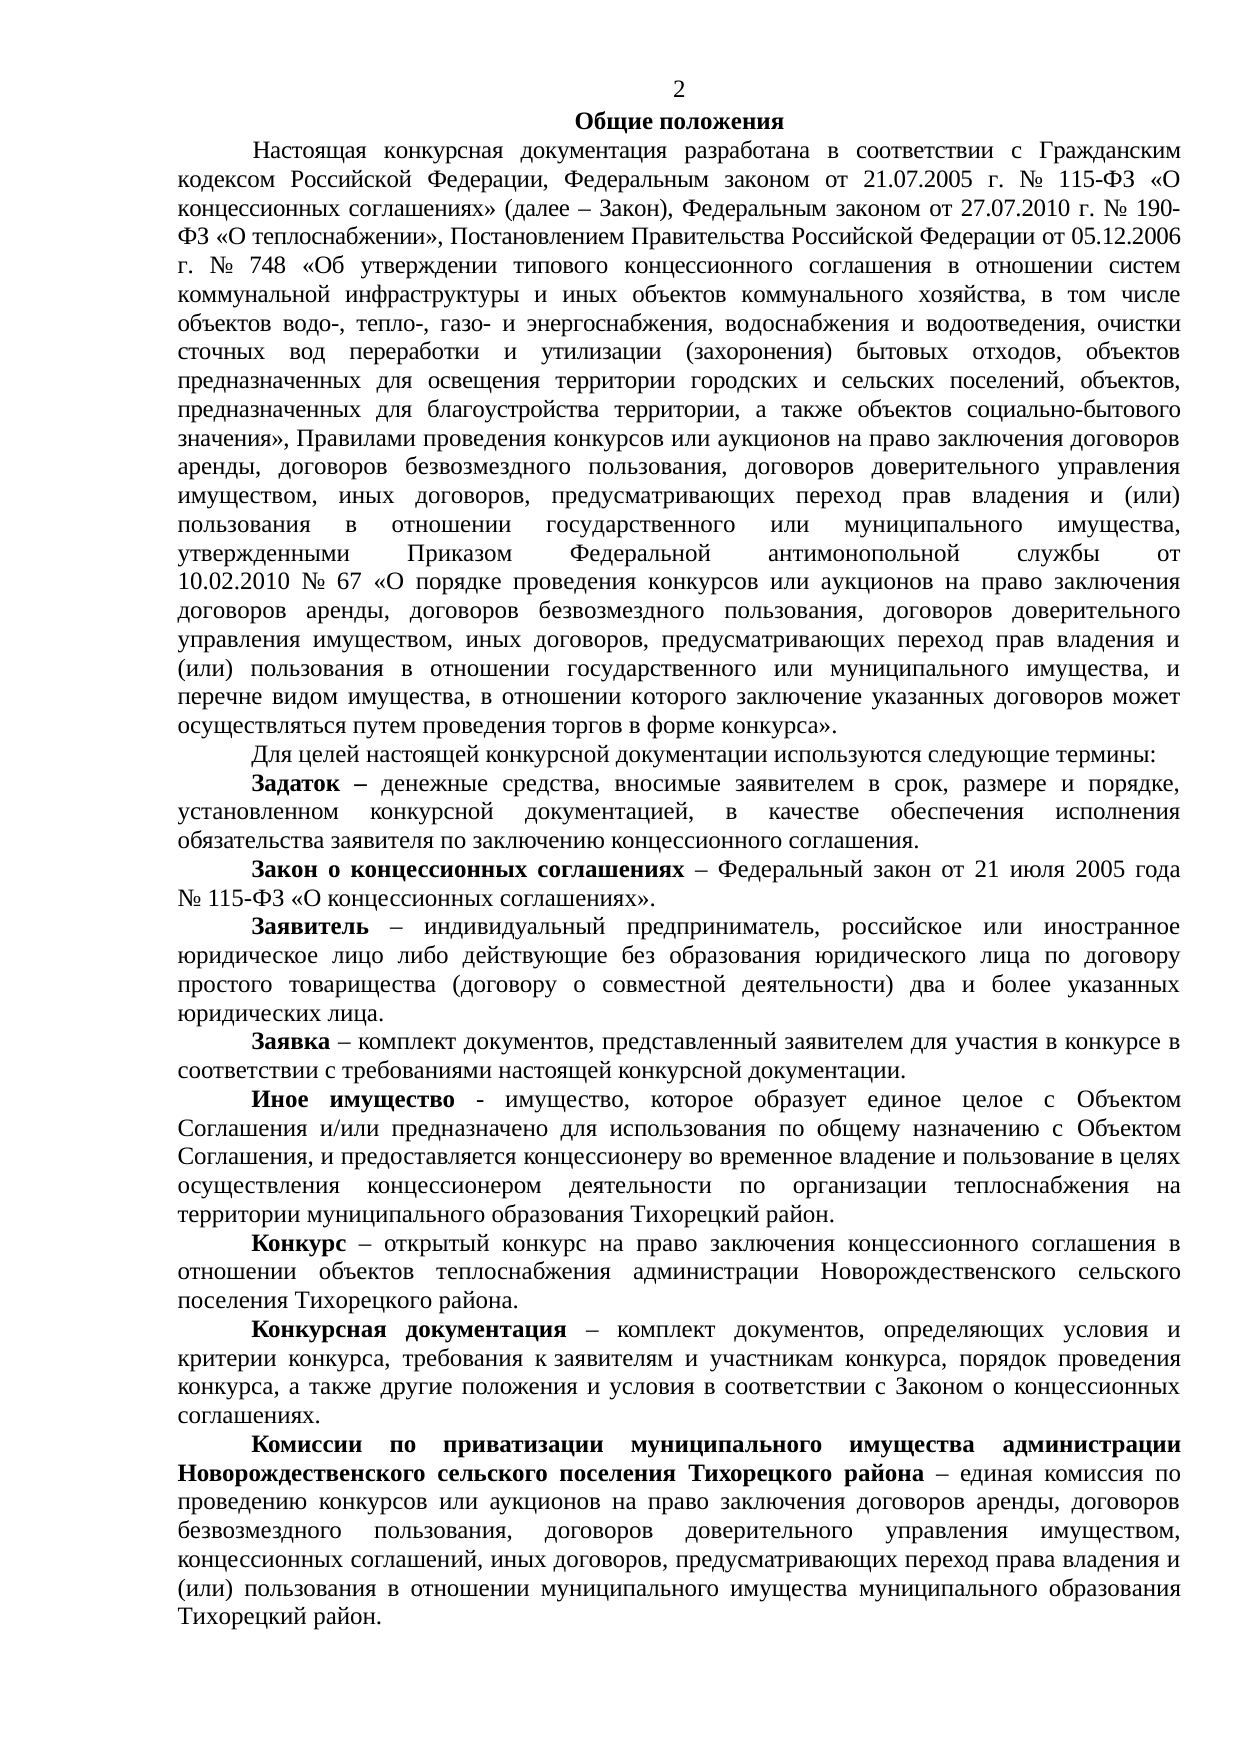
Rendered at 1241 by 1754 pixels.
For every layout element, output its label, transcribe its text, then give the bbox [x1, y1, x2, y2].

text Заявка – комплект документов, представленный заявителем для участия в конкурсе в соответствии с требованиями настоящей конкурсной документации. [177, 1026, 1181, 1084]
text Закон о концессионных соглашениях – Федеральный закон от 21 июля 2005 года № 115-ФЗ «О концессионных соглашениях». [177, 854, 1181, 911]
text Задаток – денежные средства, вносимые заявителем в срок, размере и порядке, установленном конкурсной документацией, в качестве обеспечения исполнения обязательства заявителя по заключению концессионного соглашения. [177, 768, 1181, 854]
text Общие положения [177, 106, 1181, 135]
text Комиссии по приватизации муниципального имущества администрации Новорождественского сельского поселения Тихорецкого района – единая комиссия по проведению конкурсов или аукционов на право заключения договоров аренды, договоров безвозмездного пользования, договоров доверительного управления имуществом, концессионных соглашений, иных договоров, предусматривающих переход права владения и (или) пользования в отношении муниципального имущества муниципального образования Тихорецкий район. [177, 1429, 1181, 1630]
text Настоящая конкурсная документация разработана в соответствии с Гражданским кодексом Российской Федерации, Федеральным законом от 21.07.2005 г. № 115-ФЗ «О концессионных соглашениях» (далее – Закон), Федеральным законом от 27.07.2010 г. № 190-ФЗ «О теплоснабжении», Постановлением Правительства Российской Федерации от 05.12.2006 г. № 748 «Об утверждении типового концессионного соглашения в отношении систем коммунальной инфраструктуры и иных объектов коммунального хозяйства, в том числе объектов водо-, тепло-, газо- и энергоснабжения, водоснабжения и водоотведения, очистки сточных вод переработки и утилизации (захоронения) бытовых отходов, объектов предназначенных для освещения территории городских и сельских поселений, объектов, предназначенных для благоустройства территории, а также объектов социально-бытового значения», Правилами проведения конкурсов или аукционов на право заключения договоров аренды, договоров безвозмездного пользования, договоров доверительного управления имуществом, иных договоров, предусматривающих переход прав владения и (или) пользования в отношении государственного или муниципального имущества, утвержденными Приказом Федеральной антимонопольной службы от 10.02.2010 № 67 «О порядке проведения конкурсов или аукционов на право заключения договоров аренды, договоров безвозмездного пользования, договоров доверительного управления имуществом, иных договоров, предусматривающих переход прав владения и (или) пользования в отношении государственного или муниципального имущества, и перечне видом имущества, в отношении которого заключение указанных договоров может осуществляться путем проведения торгов в форме конкурса». [177, 135, 1181, 739]
text Заявитель – индивидуальный предприниматель, российское или иностранное юридическое лицо либо действующие без образования юридического лица по договору простого товарищества (договору о совместной деятельности) два и более указанных юридических лица. [177, 911, 1181, 1026]
text Иное имущество - имущество, которое образует единое целое с Объектом Соглашения и/или предназначено для использования по общему назначению с Объектом Соглашения, и предоставляется концессионеру во временное владение и пользование в целях осуществления концессионером деятельности по организации теплоснабжения на территории муниципального образования Тихорецкий район. [177, 1084, 1181, 1228]
text Конкурсная документация – комплект документов, определяющих условия и критерии конкурса, требования к заявителям и участникам конкурса, порядок проведения конкурса, а также другие положения и условия в соответствии с Законом о концессионных соглашениях. [177, 1314, 1181, 1429]
text Конкурс – открытый конкурс на право заключения концессионного соглашения в отношении объектов теплоснабжения администрации Новорождественского сельского поселения Тихорецкого района. [177, 1228, 1181, 1314]
text Для целей настоящей конкурсной документации используются следующие термины: [177, 739, 1181, 768]
